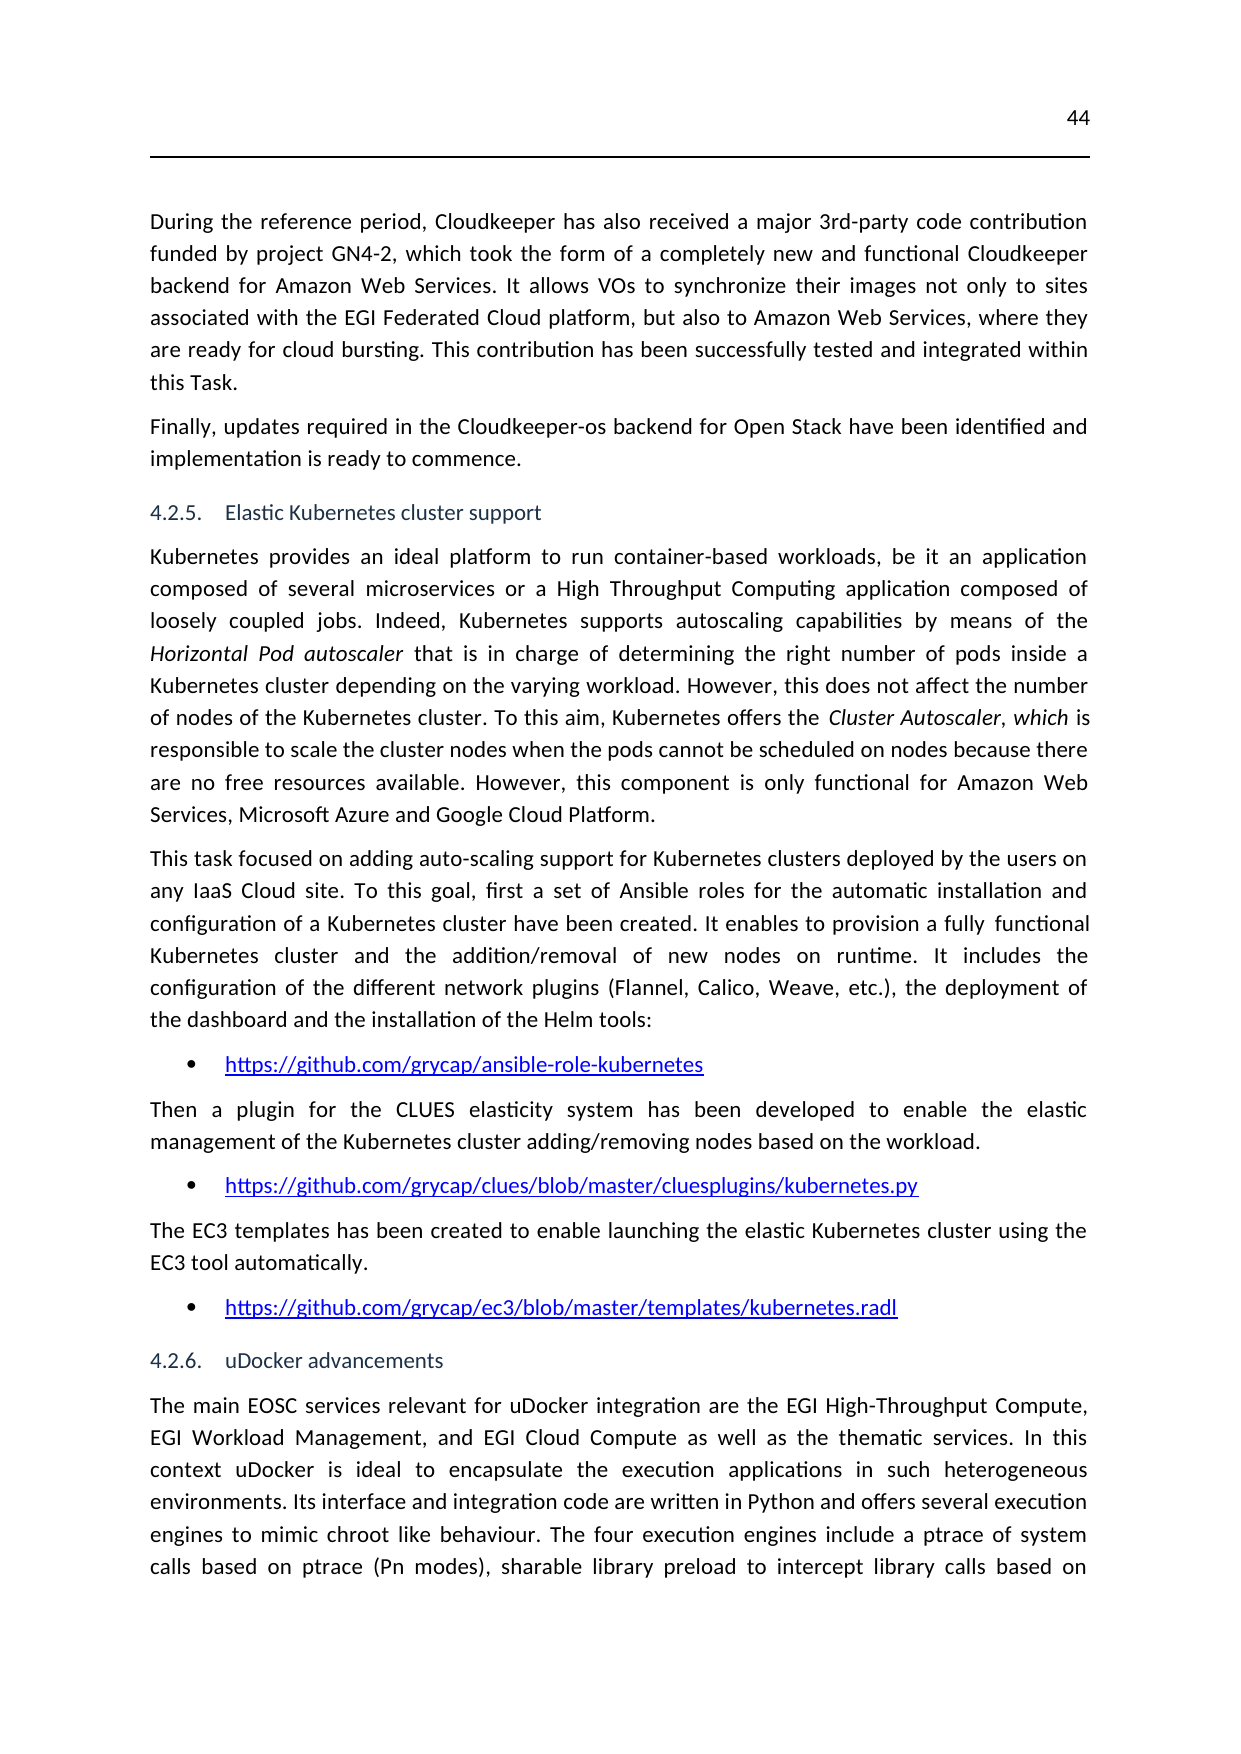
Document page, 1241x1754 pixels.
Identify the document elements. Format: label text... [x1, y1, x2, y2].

text This task focused on adding auto-scaling support for Kubernetes clusters deployed by the users on any IaaS Cloud site. To this goal, first a set of Ansible roles for the automatic installation and configuration of a Kubernetes cluster have been created. It enables to provision a fully functional Kubernetes cluster and the addition/removal of new nodes on runtime. It includes the configuration of the different network plugins (Flannel, Calico, Weave, etc.), the deployment of the dashboard and the installation of the Helm tools: [150, 844, 1090, 1033]
list https://github.com/grycap/ec3/blob/master/templates/kubernetes.radl [187, 1293, 1090, 1321]
text Then a plugin for the CLUES elasticity system has been developed to enable the elastic management of the Kubernetes cluster adding/removing nodes based on the workload. [150, 1095, 1090, 1155]
list https://github.com/grycap/clues/blob/master/cluesplugins/kubernetes.py [187, 1172, 1090, 1200]
text Finally, updates required in the Cloudkeeper-os backend for Open Stack have been identified and implementation is ready to commence. [150, 412, 1090, 473]
subtitle uDocker advancements [150, 1346, 1090, 1374]
subtitle Elastic Kubernetes cluster support [150, 498, 1090, 526]
text The EC3 templates has been created to enable launching the elastic Kubernetes cluster using the EC3 tool automatically. [150, 1216, 1090, 1277]
list https://github.com/grycap/ansible-role-kubernetes [187, 1050, 1090, 1078]
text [150, 1391, 1090, 1580]
text During the reference period, Cloudkeeper has also received a major 3rd-party code contribution funded by project GN4-2, which took the form of a completely new and functional Cloudkeeper backend for Amazon Web Services. It allows VOs to synchronize their images not only to sites associated with the EGI Federated Cloud platform, but also to Amazon Web Services, where they are ready for cloud bursting. This contribution has been successfully tested and integrated within this Task. [150, 207, 1090, 396]
text Kubernetes provides an ideal platform to run container-based workloads, be it an application composed of several microservices or a High Throughput Computing application composed of loosely coupled jobs. Indeed, Kubernetes supports autoscaling capabilities by means of the Horizontal Pod autoscaler that is in charge of determining the right number of pods inside a Kubernetes cluster depending on the varying workload. However, this does not affect the number of nodes of the Kubernetes cluster. To this aim, Kubernetes offers the Cluster Autoscaler, which is responsible to scale the cluster nodes when the pods cannot be scheduled on nodes because there are no free resources available. However, this component is only functional for Amazon Web Services, Microsoft Azure and Google Cloud Platform. [150, 542, 1090, 828]
